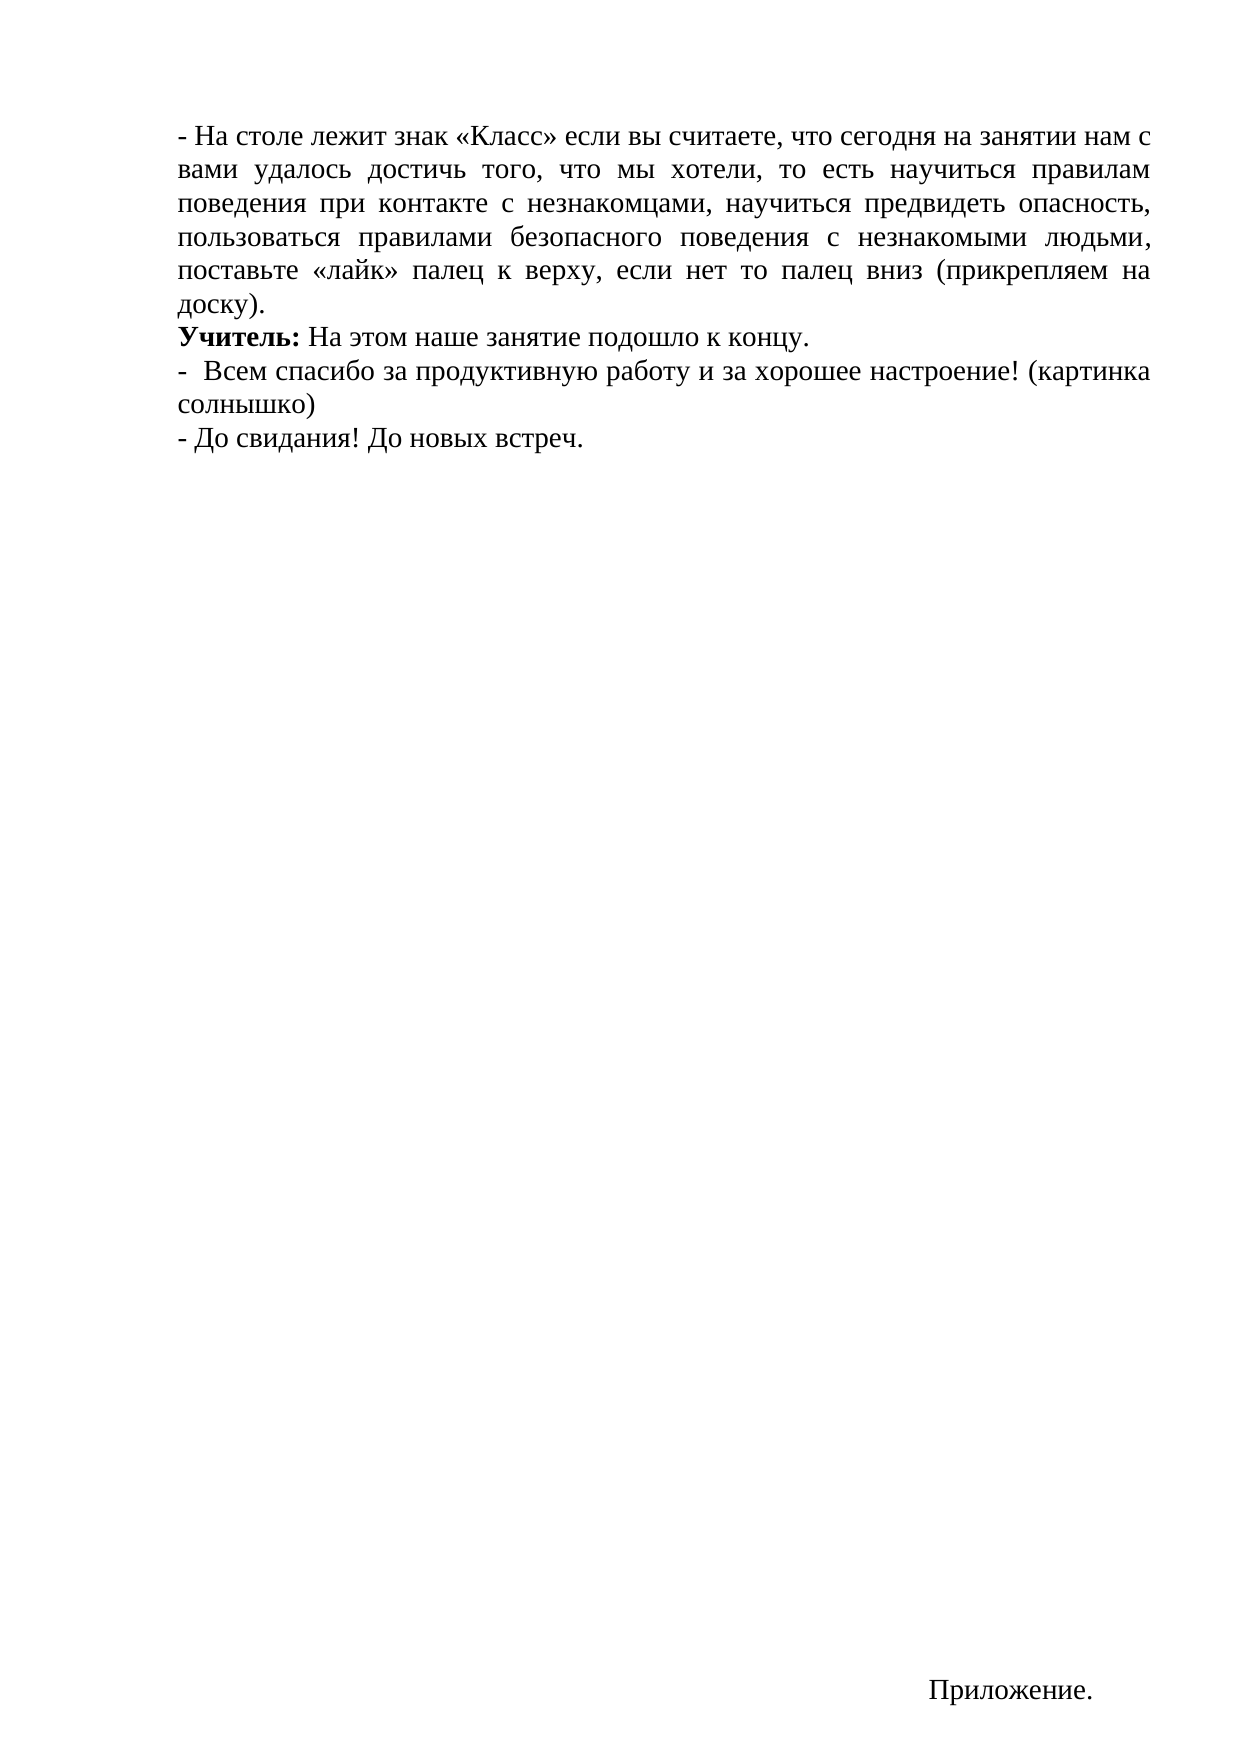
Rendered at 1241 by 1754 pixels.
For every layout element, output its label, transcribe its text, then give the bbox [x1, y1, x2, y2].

text - Всем спасибо за продуктивную работу и за хорошее настроение! (картинка солнышко) [177, 353, 1152, 420]
text Учитель: На этом наше занятие подошло к концу. [177, 319, 1152, 353]
text - На столе лежит знак «Класс» если вы считаете, что сегодня на занятии нам с вами удалось достичь того, что мы хотели, то есть научиться правилам поведения при контакте с незнакомцами, научиться предвидеть опасность, пользоваться правилами безопасного поведения с незнакомыми людьми, поставьте «лайк» палец к верху, если нет то палец вниз (прикрепляем на доску). [177, 118, 1152, 319]
text - До свидания! До новых встреч. [177, 420, 1152, 453]
text Приложение. [177, 1672, 1152, 1706]
